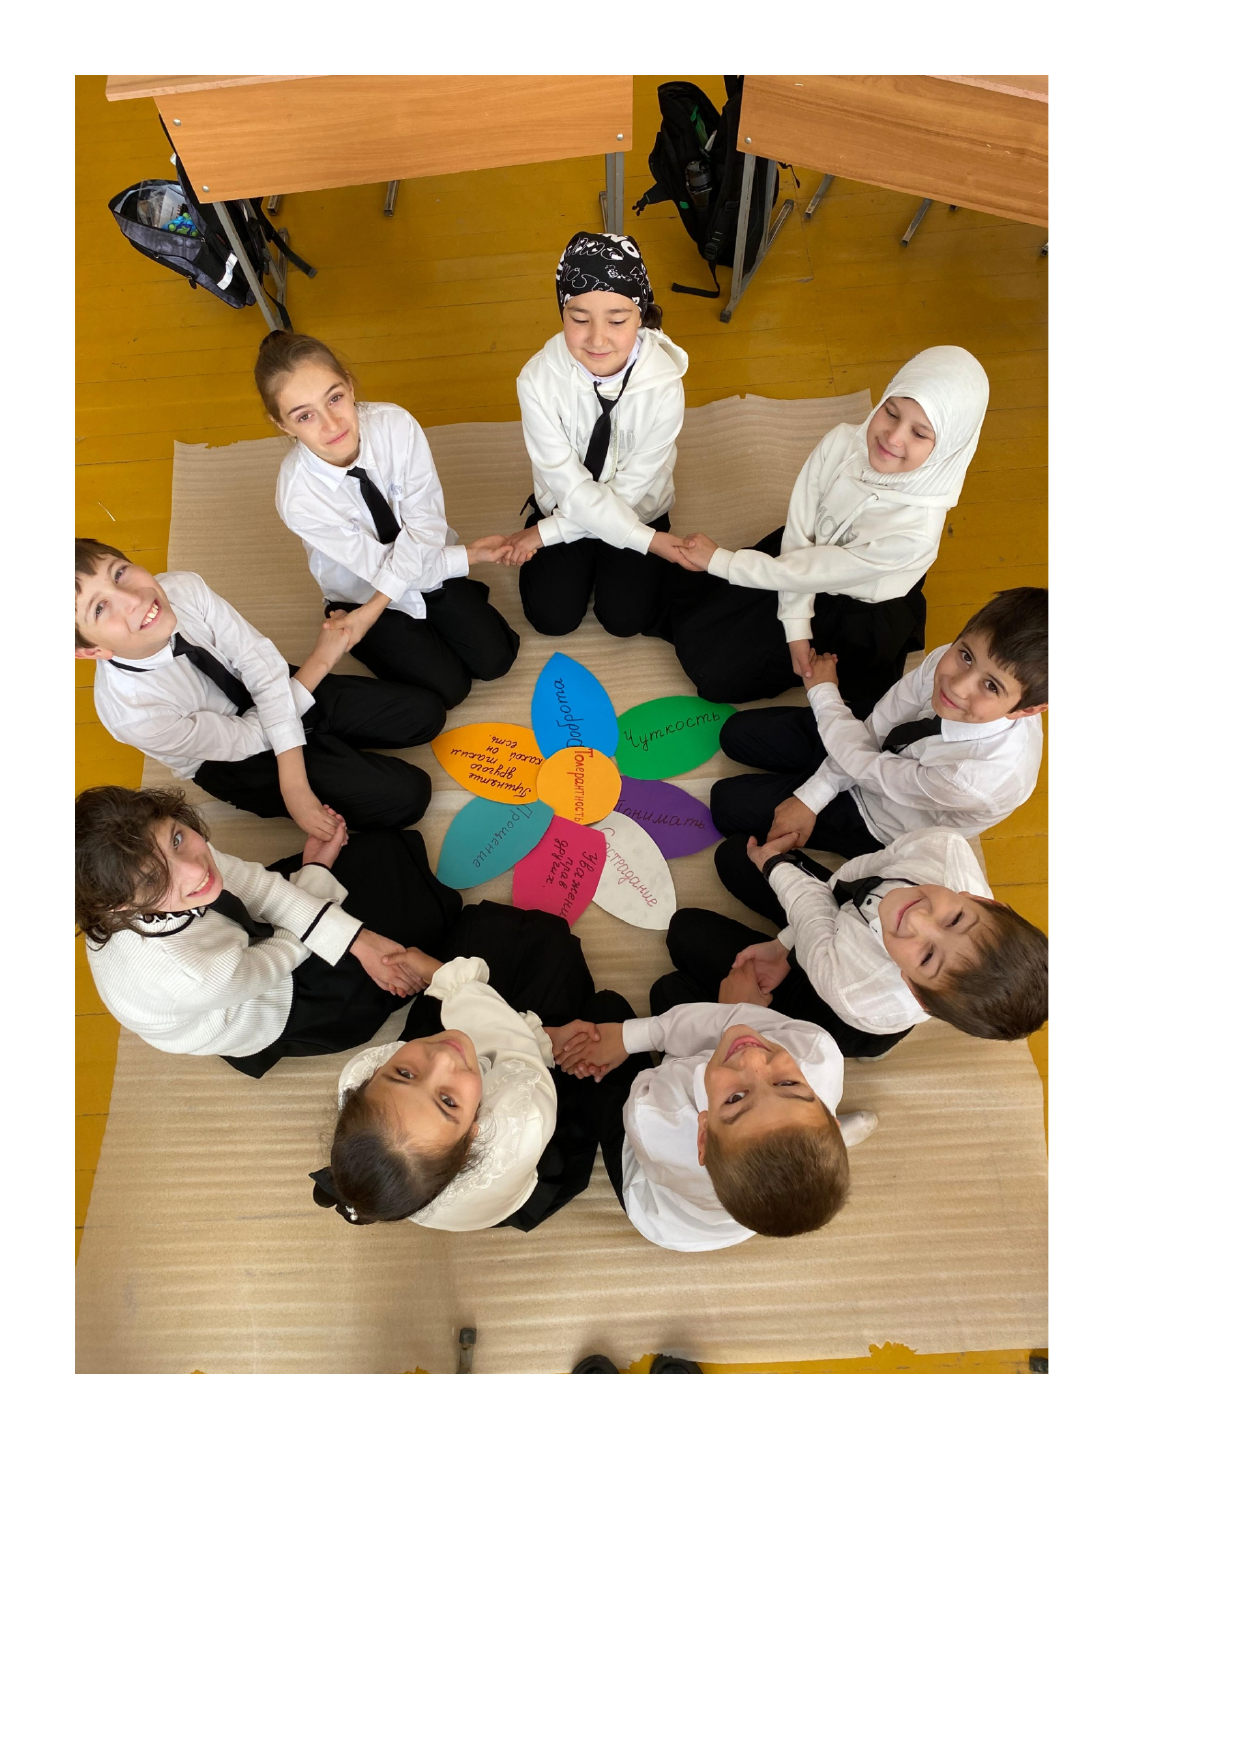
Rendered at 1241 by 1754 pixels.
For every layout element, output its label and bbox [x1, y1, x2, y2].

picture [75, 75, 1049, 1374]
